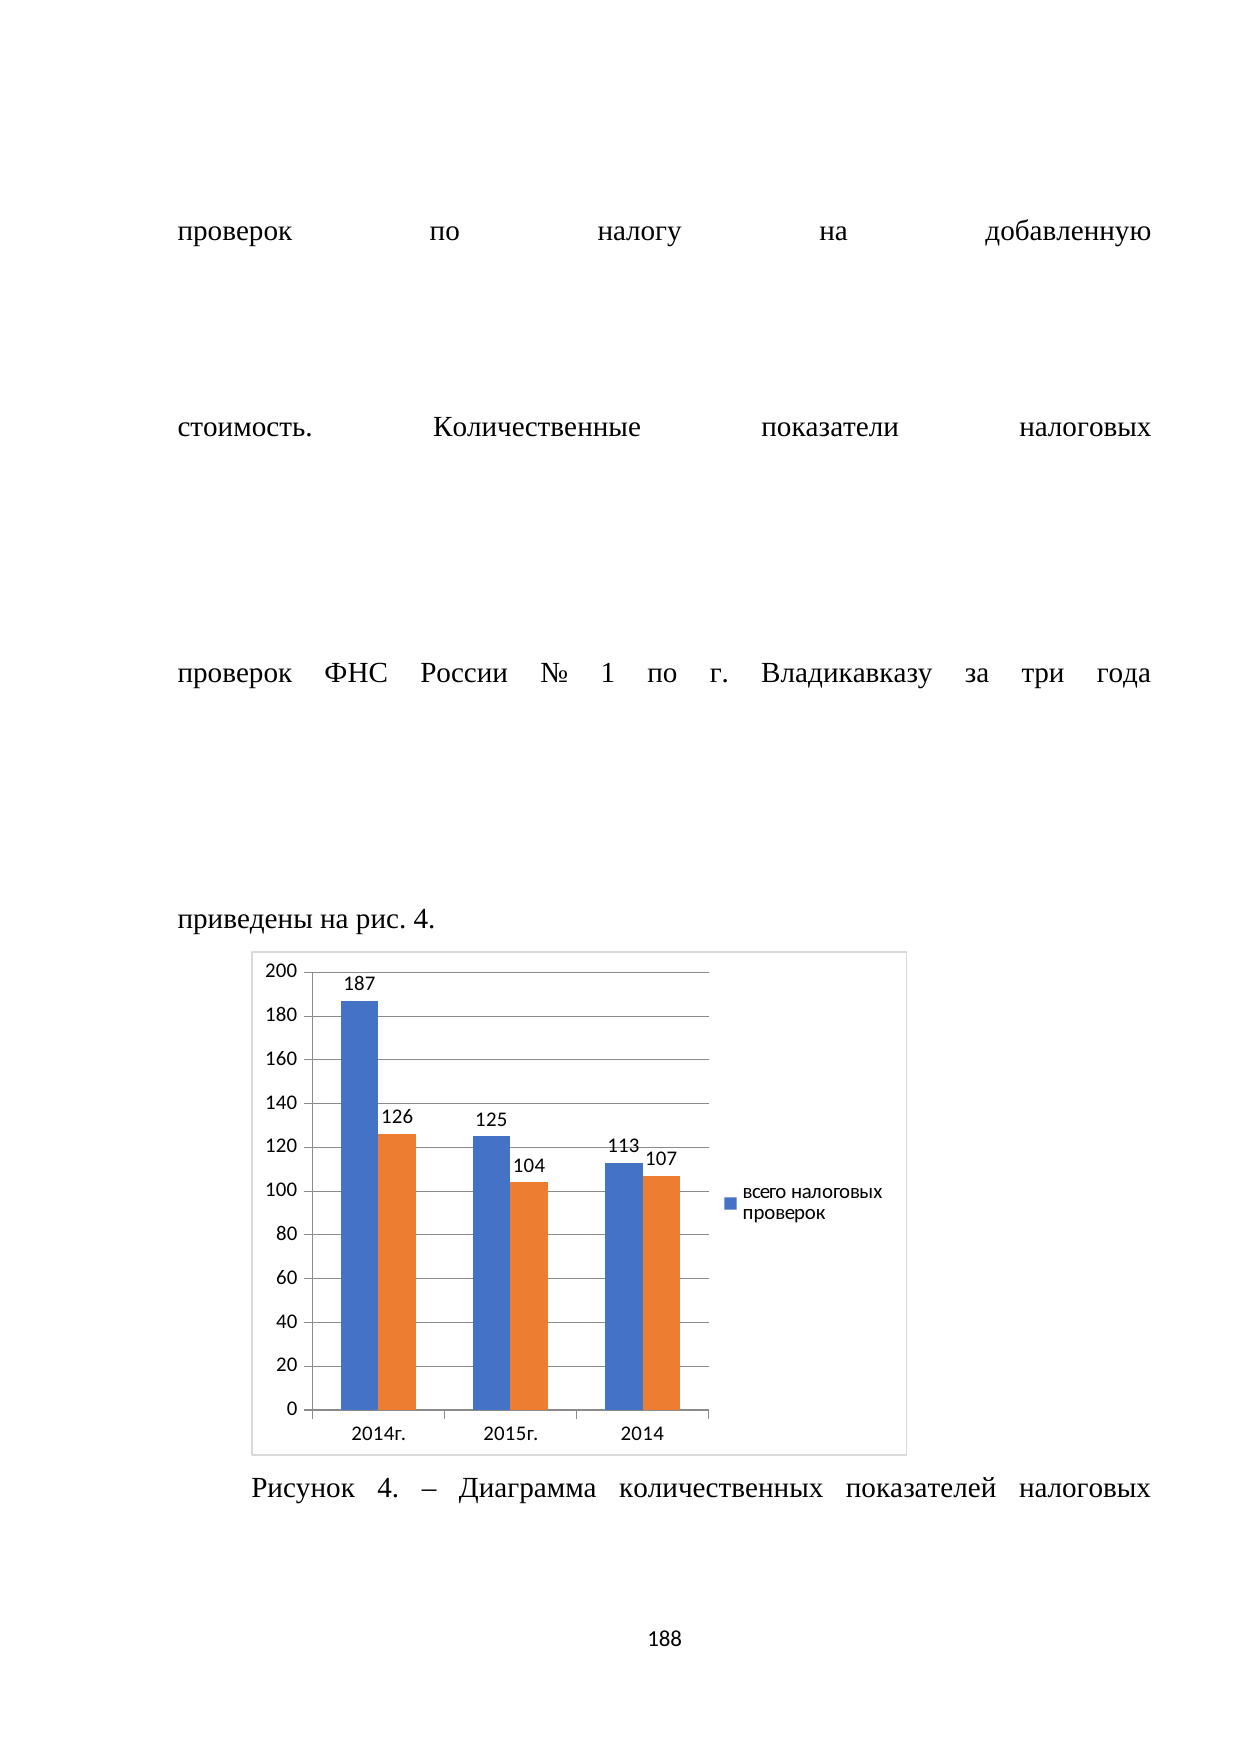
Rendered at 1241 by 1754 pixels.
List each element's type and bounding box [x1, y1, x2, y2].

text [177, 118, 1152, 934]
text [177, 1470, 1152, 1604]
